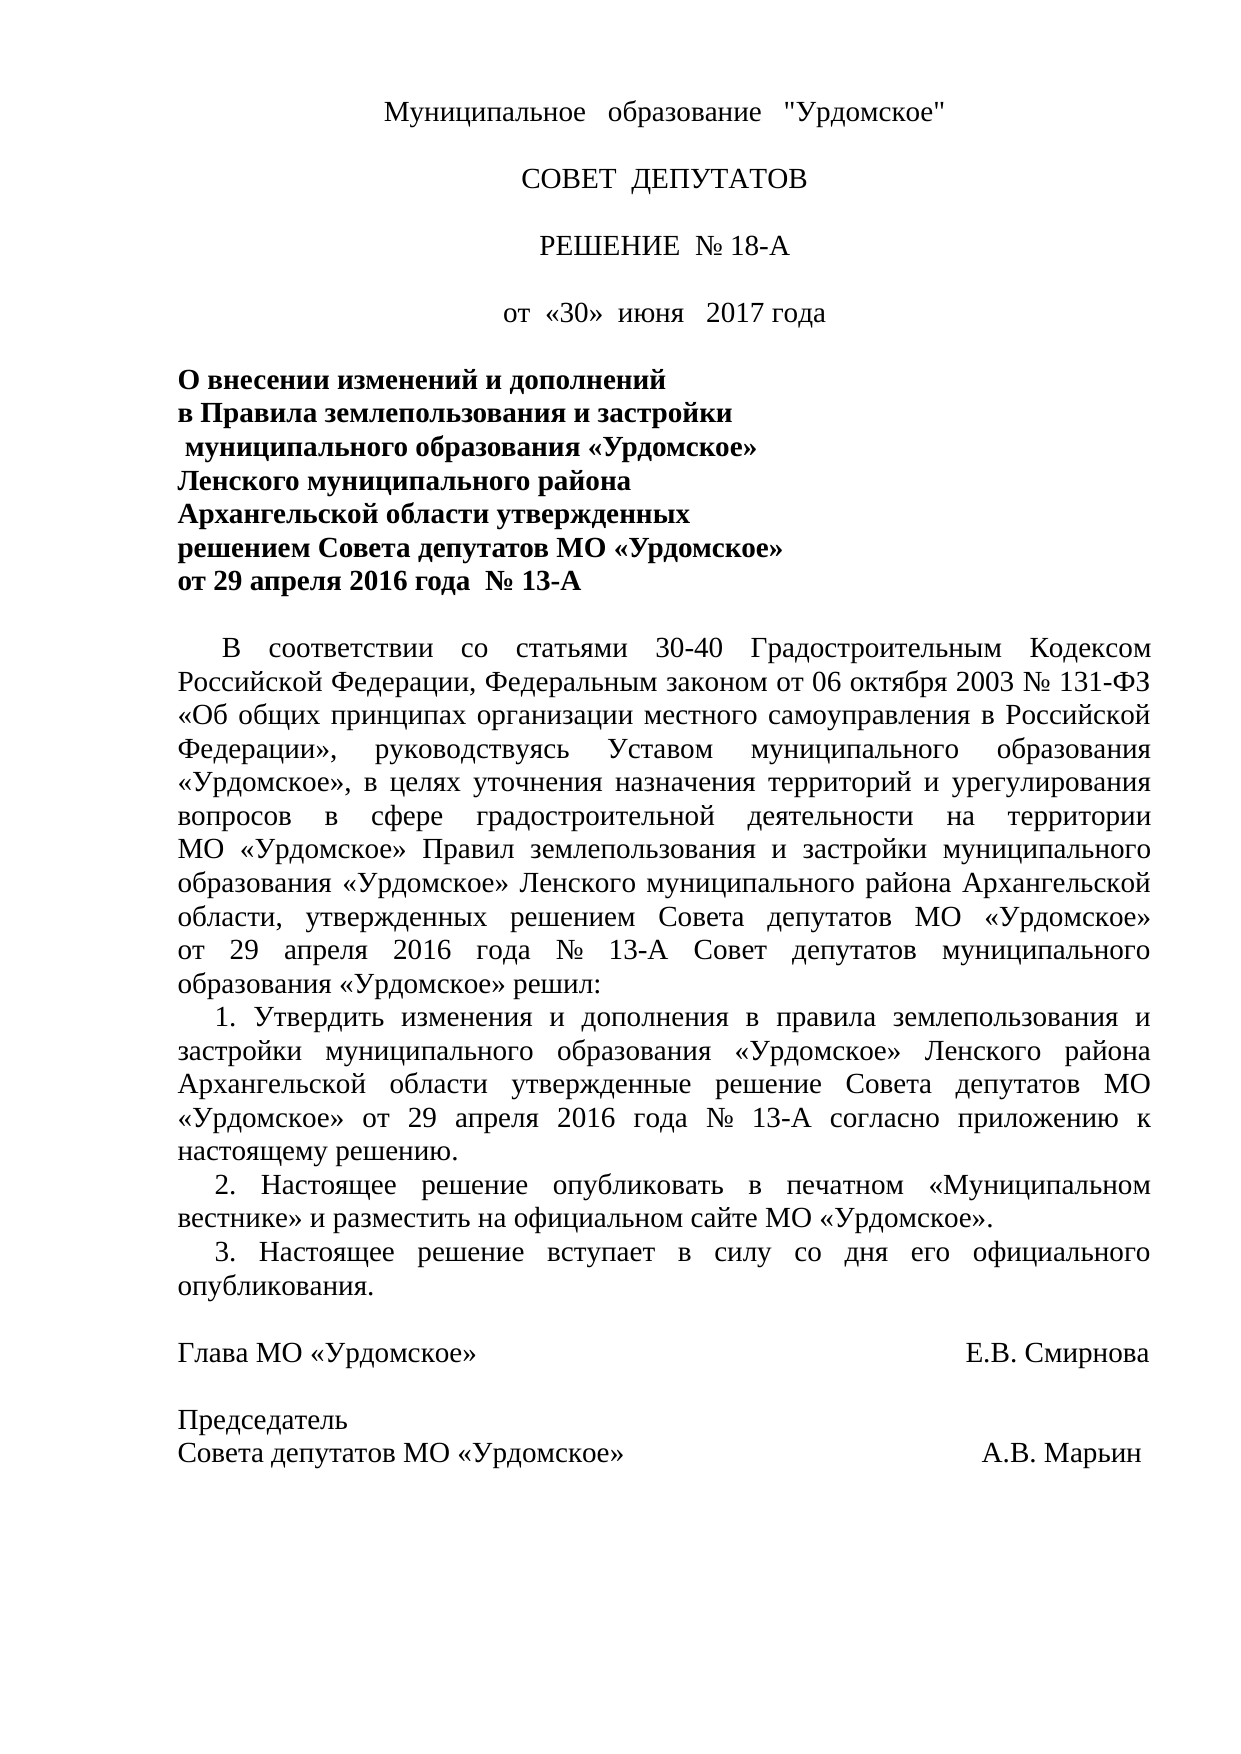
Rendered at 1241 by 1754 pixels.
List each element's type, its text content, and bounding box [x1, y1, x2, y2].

list муниципального образования «Урдомское» [177, 429, 1152, 463]
text 2. Настоящее решение опубликовать в печатном «Муниципальном вестнике» и разместить на официальном сайте МО «Урдомское». [177, 1167, 1152, 1234]
title Муниципальное образование "Урдомское" [177, 94, 1152, 127]
list от 29 апреля 2016 года № 13-А [177, 563, 1152, 597]
text 3. Настоящее решение вступает в силу со дня его официального опубликования. [177, 1234, 1152, 1301]
title СОВЕТ ДЕПУТАТОВ [177, 161, 1152, 194]
list в Правила землепользования и застройки [177, 396, 1152, 429]
text В соответствии со статьями 30-40 Градостроительным Кодексом Российской Федерации, Федеральным законом от 06 октября 2003 № 131-ФЗ «Об общих принципах организации местного самоуправления в Российской Федерации», руководствуясь Уставом муниципального образования «Урдомское», в целях уточнения назначения территорий и урегулирования вопросов в сфере градостроительной деятельности на территории МО «Урдомское» Правил землепользования и застройки муниципального образования «Урдомское» Ленского муниципального района Архангельской области, утвержденных решением Совета депутатов МО «Урдомское» от 29 апреля 2016 года № 13-А Совет депутатов муниципального образования «Урдомское» решил: [177, 630, 1152, 999]
text Совета депутатов МО «Урдомское» А.В. Марьин [177, 1435, 1152, 1469]
text Председатель [177, 1402, 1152, 1435]
list Ленского муниципального района [177, 463, 1152, 496]
title РЕШЕНИЕ № 18-А [177, 228, 1152, 261]
list Архангельской области утвержденных [177, 496, 1152, 530]
list решением Совета депутатов МО «Урдомское» [177, 530, 1152, 563]
text 1. Утвердить изменения и дополнения в правила землепользования и застройки муниципального образования «Урдомское» Ленского района Архангельской области утвержденные решение Совета депутатов МО «Урдомское» от 29 апреля 2016 года № 13-А согласно приложению к настоящему решению. [177, 999, 1152, 1167]
text Глава МО «Урдомское» Е.В. Смирнова [177, 1335, 1152, 1368]
list О внесении изменений и дополнений [177, 362, 1152, 396]
title от «30» июня 2017 года [177, 295, 1152, 328]
